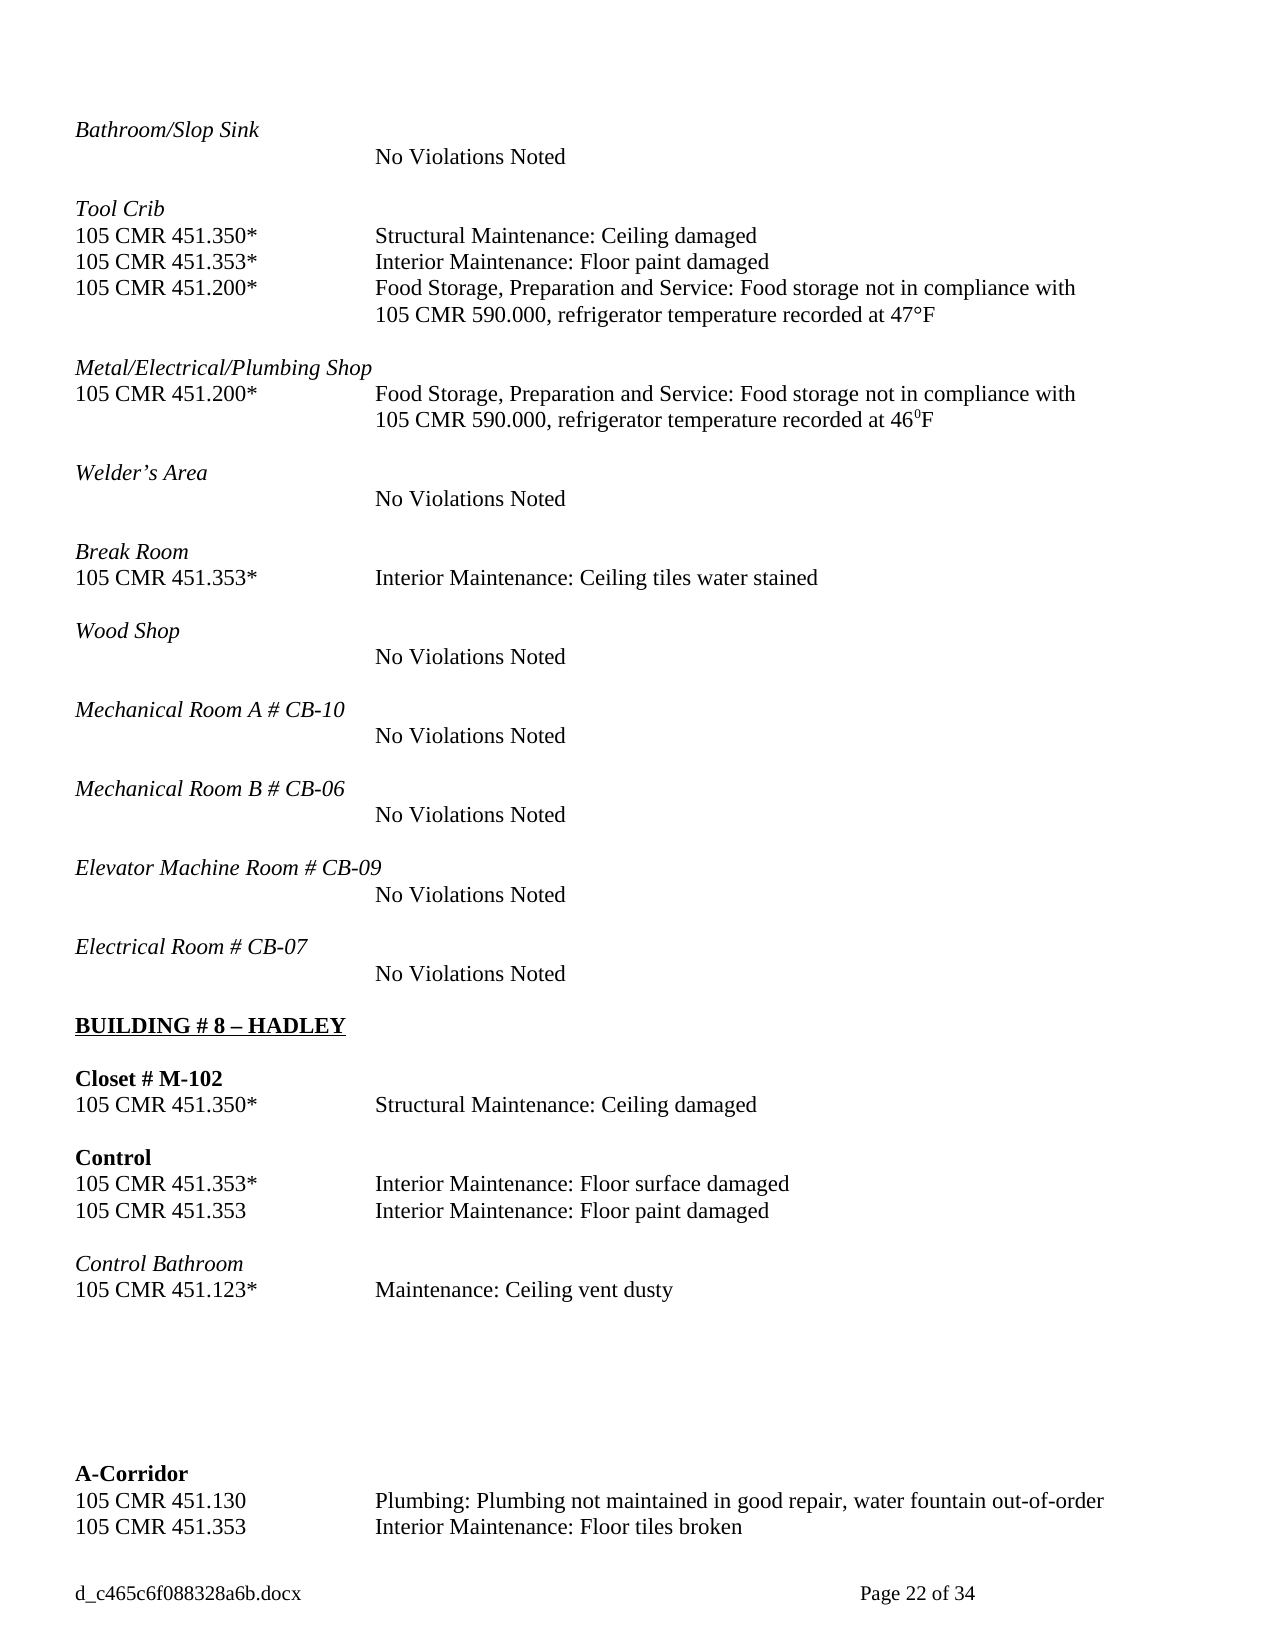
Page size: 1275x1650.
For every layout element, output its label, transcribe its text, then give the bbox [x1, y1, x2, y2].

text Bathroom/Slop Sink [75, 116, 1200, 143]
text No Violations Noted [75, 881, 1200, 907]
text Welder’s Area [75, 459, 1200, 485]
text Mechanical Room B # CB-06 [75, 775, 1200, 802]
text Mechanical Room A # CB-10 [75, 696, 1200, 722]
text BUILDING # 8 – HADLEY [75, 1012, 1200, 1039]
text 105 CMR 451.353* Interior Maintenance: Ceiling tiles water stained [75, 564, 1200, 591]
text Metal/Electrical/Plumbing Shop [75, 353, 1200, 380]
text 105 CMR 590.000, refrigerator temperature recorded at 460F [75, 406, 1200, 433]
text Control [75, 1144, 1200, 1171]
text No Violations Noted [75, 722, 1200, 749]
text 105 CMR 451.353 Interior Maintenance: Floor tiles broken [75, 1513, 1200, 1539]
text Wood Shop [75, 617, 1200, 643]
text No Violations Noted [75, 960, 1200, 986]
text Elevator Machine Room # CB-09 [75, 854, 1200, 881]
text 105 CMR 451.353* Interior Maintenance: Floor paint damaged [75, 248, 1200, 274]
text 105 CMR 451.123* Maintenance: Ceiling vent dusty [75, 1276, 1200, 1302]
text 105 CMR 451.350* Structural Maintenance: Ceiling damaged [75, 222, 1200, 248]
text Tool Crib [75, 195, 1200, 222]
text A-Corridor [75, 1460, 1200, 1487]
text 105 CMR 590.000, refrigerator temperature recorded at 47°F [75, 301, 1200, 327]
text 105 CMR 451.350* Structural Maintenance: Ceiling damaged [75, 1091, 1200, 1118]
text Control Bathroom [75, 1249, 1200, 1276]
text 105 CMR 451.353 Interior Maintenance: Floor paint damaged [75, 1197, 1200, 1223]
text 105 CMR 451.130 Plumbing: Plumbing not maintained in good repair, water fountain out-of-order [75, 1487, 1200, 1513]
text No Violations Noted [75, 485, 1200, 512]
text No Violations Noted [75, 643, 1200, 670]
text 105 CMR 451.353* Interior Maintenance: Floor surface damaged [75, 1171, 1200, 1197]
text Closet # M-102 [75, 1065, 1200, 1091]
text No Violations Noted [75, 143, 1200, 169]
text Break Room [75, 538, 1200, 564]
text No Violations Noted [75, 802, 1200, 828]
text 105 CMR 451.200* Food Storage, Preparation and Service: Food storage not in compliance with [75, 380, 1200, 406]
text 105 CMR 451.200* Food Storage, Preparation and Service: Food storage not in compliance with [75, 274, 1200, 301]
text Electrical Room # CB-07 [75, 933, 1200, 960]
